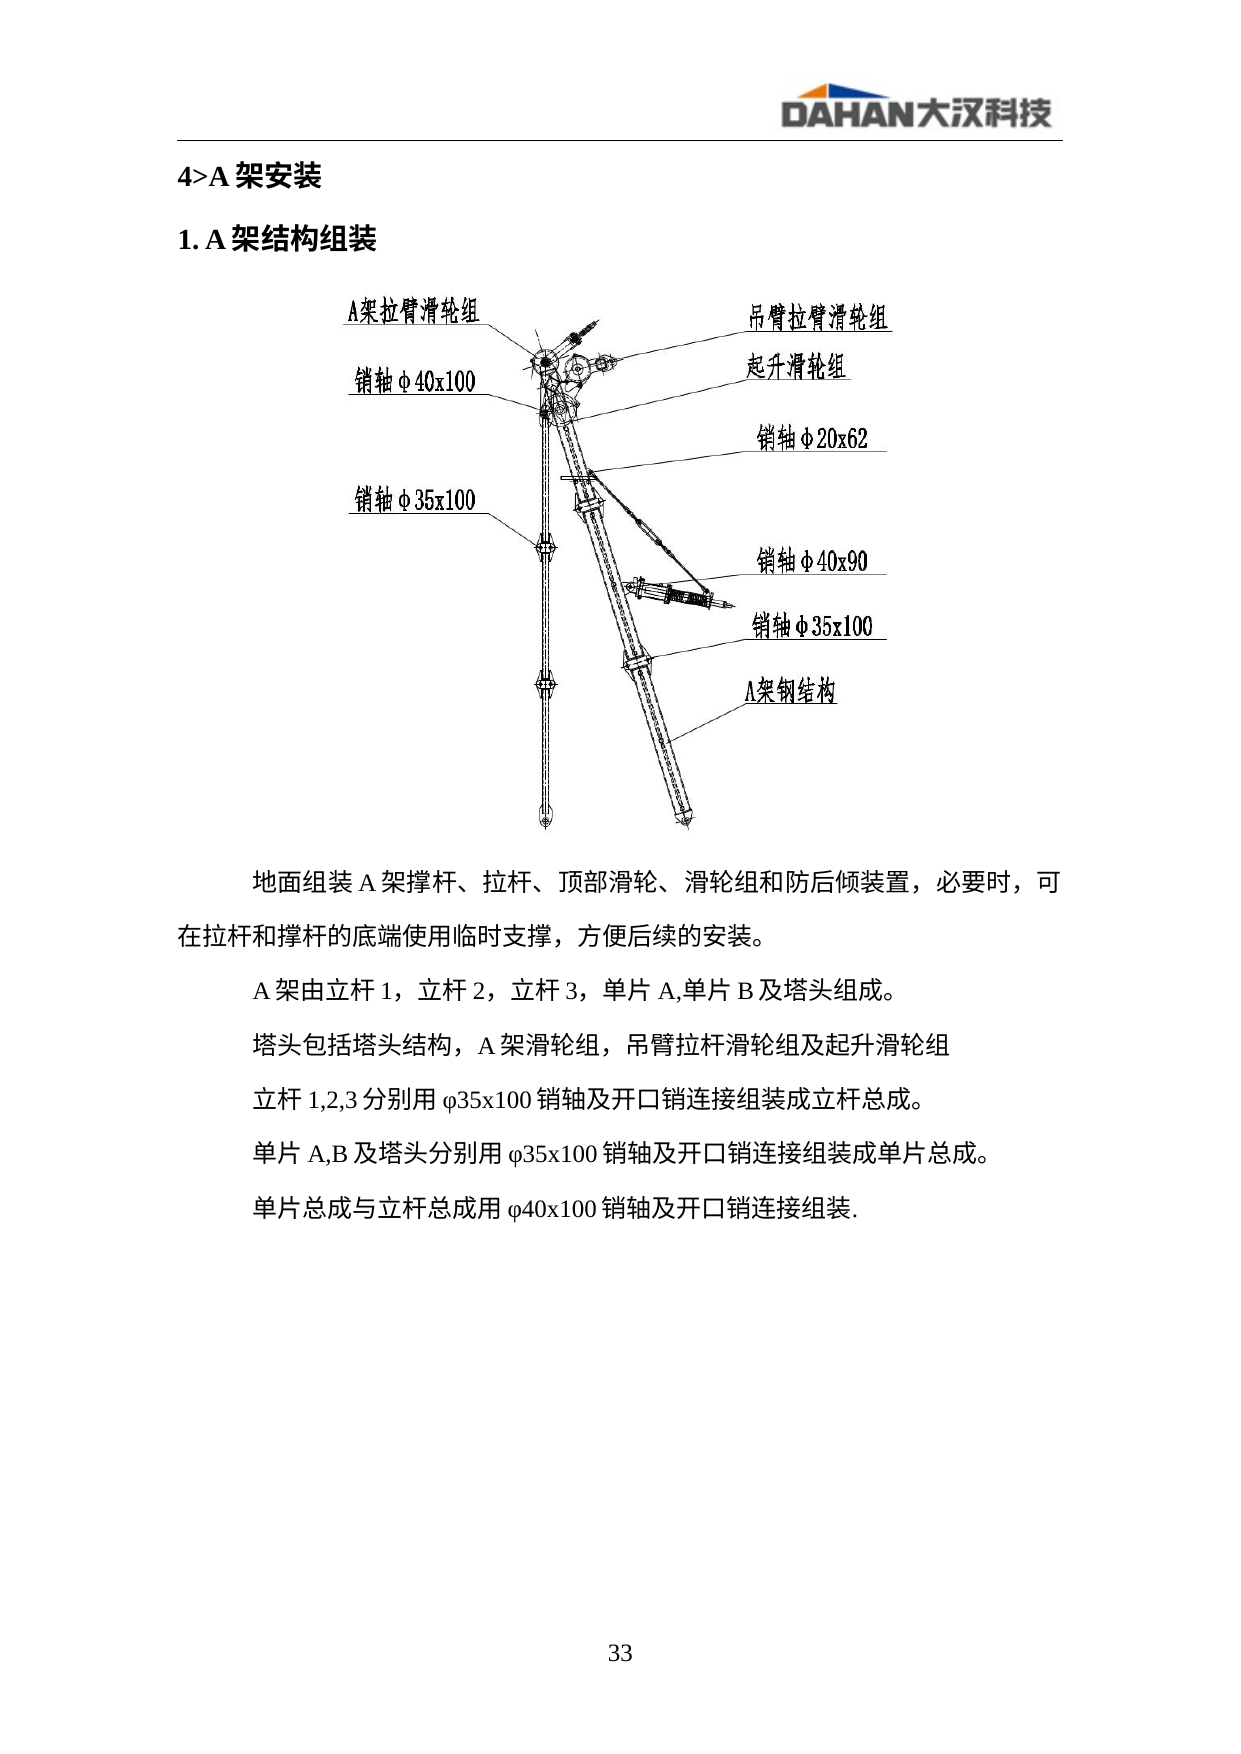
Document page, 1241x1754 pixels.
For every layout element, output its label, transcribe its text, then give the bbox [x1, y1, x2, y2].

text 单片总成与立杆总成用φ40x100销轴及开口销连接组装. [177, 1188, 1063, 1224]
subtitle 1. A架结构组装 [177, 216, 1063, 258]
picture [774, 76, 1064, 138]
text 地面组装A架撑杆、拉杆、顶部滑轮、滑轮组和防后倾装置，必要时，可在拉杆和撑杆的底端使用临时支撑，方便后续的安装。 [177, 862, 1063, 953]
text 塔头包括塔头结构，A架滑轮组，吊臂拉杆滑轮组及起升滑轮组 [177, 1025, 1063, 1061]
subtitle 4>A架安装 [177, 152, 1063, 194]
picture [335, 278, 905, 846]
text A架由立杆1，立杆2，立杆3，单片A,单片B及塔头组成。 [177, 971, 1063, 1007]
text 立杆1,2,3分别用φ35x100销轴及开口销连接组装成立杆总成。 [177, 1079, 1063, 1116]
text 单片A,B及塔头分别用φ35x100销轴及开口销连接组装成单片总成。 [177, 1134, 1063, 1170]
